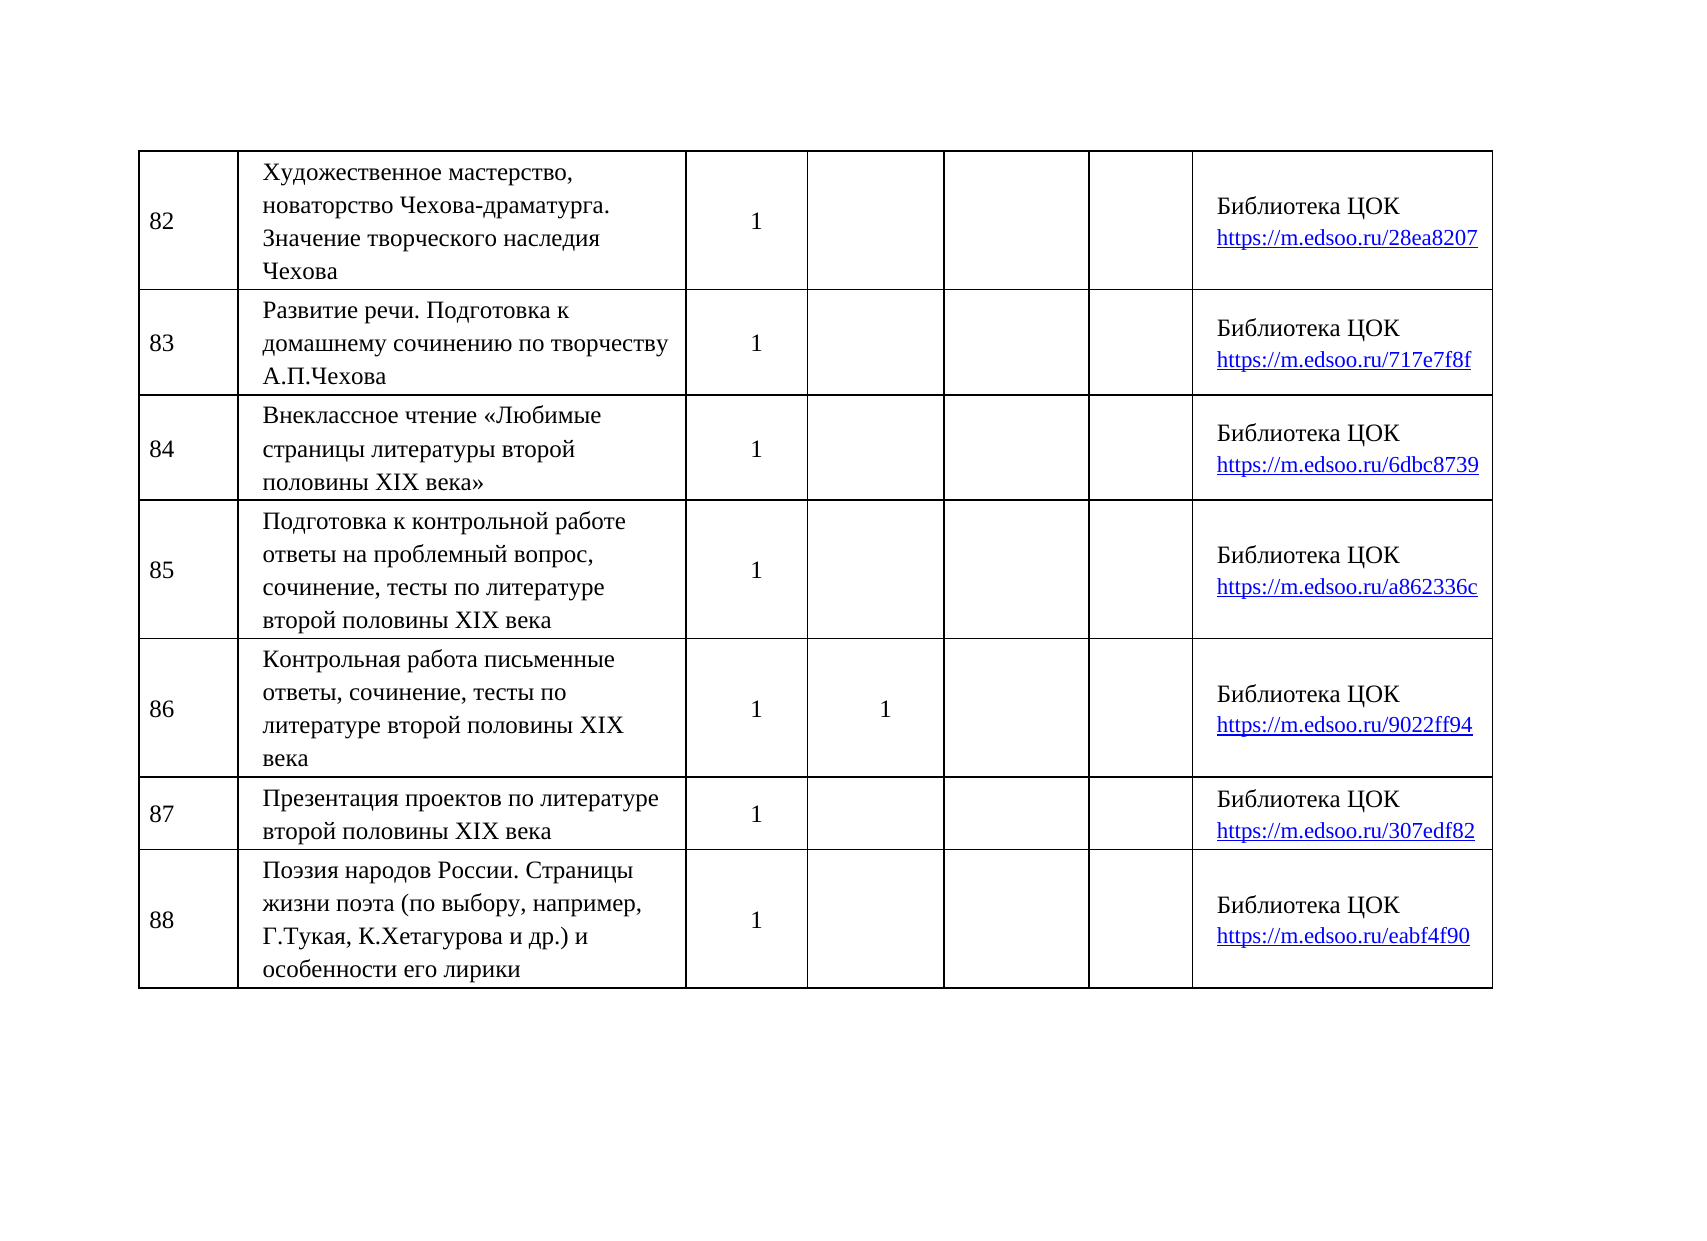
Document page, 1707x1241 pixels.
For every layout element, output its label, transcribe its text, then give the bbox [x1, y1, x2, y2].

table_cell Подготовка к контрольной работе ответы на проблемный вопрос, сочинение, тесты по литературе второй половины XIX века [239, 501, 685, 638]
table_cell [1090, 290, 1192, 394]
table_cell 1 [687, 501, 807, 638]
table_cell [945, 639, 1088, 776]
table_cell Библиотека ЦОК https://m.edsoo.ru/9022ff94 [1193, 639, 1492, 776]
table_cell [1090, 778, 1192, 848]
table_cell Библиотека ЦОК https://m.edsoo.ru/eabf4f90 [1193, 850, 1492, 987]
table_cell 1 [808, 639, 943, 776]
table_cell 1 [687, 396, 807, 499]
table_cell 87 [140, 778, 237, 848]
table_cell [945, 152, 1088, 288]
table_cell [1090, 850, 1192, 987]
table_cell 1 [687, 152, 807, 288]
table_cell Художественное мастерство, новаторство Чехова-драматурга. Значение творческого наследия Чехова [239, 152, 685, 288]
table_cell Контрольная работа письменные ответы, сочинение, тесты по литературе второй половины XIX века [239, 639, 685, 776]
table_cell Презентация проектов по литературе второй половины XIX века [239, 778, 685, 848]
table_cell 1 [687, 290, 807, 394]
table_cell [945, 290, 1088, 394]
table_cell [808, 152, 943, 288]
table_cell Библиотека ЦОК https://m.edsoo.ru/28ea8207 [1193, 152, 1492, 288]
table_cell [1090, 639, 1192, 776]
table_cell [808, 290, 943, 394]
table_cell 83 [140, 290, 237, 394]
table_cell [945, 396, 1088, 499]
table_cell [945, 778, 1088, 848]
table_cell [1090, 152, 1192, 288]
table_cell 82 [140, 152, 237, 288]
table_cell Развитие речи. Подготовка к домашнему сочинению по творчеству А.П.Чехова [239, 290, 685, 394]
table_cell 85 [140, 501, 237, 638]
table_cell 86 [140, 639, 237, 776]
table_cell [808, 850, 943, 987]
table_cell [808, 778, 943, 848]
table_cell Библиотека ЦОК https://m.edsoo.ru/6dbc8739 [1193, 396, 1492, 499]
table_cell [945, 850, 1088, 987]
table_cell 84 [140, 396, 237, 499]
table_cell Библиотека ЦОК https://m.edsoo.ru/717e7f8f [1193, 290, 1492, 394]
table_cell 1 [687, 850, 807, 987]
table_cell [945, 501, 1088, 638]
table_cell [1090, 501, 1192, 638]
table_cell 1 [687, 639, 807, 776]
table_cell 88 [140, 850, 237, 987]
table_cell [1090, 396, 1192, 499]
table_cell [808, 501, 943, 638]
table_cell [808, 396, 943, 499]
table_cell 1 [687, 778, 807, 848]
table_cell Библиотека ЦОК https://m.edsoo.ru/307edf82 [1193, 778, 1492, 848]
table_cell Внеклассное чтение «Любимые страницы литературы второй половины XIX века» [239, 396, 685, 499]
table_cell Поэзия народов России. Страницы жизни поэта (по выбору, например, Г.Тукая, К.Хетагурова и др.) и особенности его лирики [239, 850, 685, 987]
table_cell Библиотека ЦОК https://m.edsoo.ru/a862336c [1193, 501, 1492, 638]
